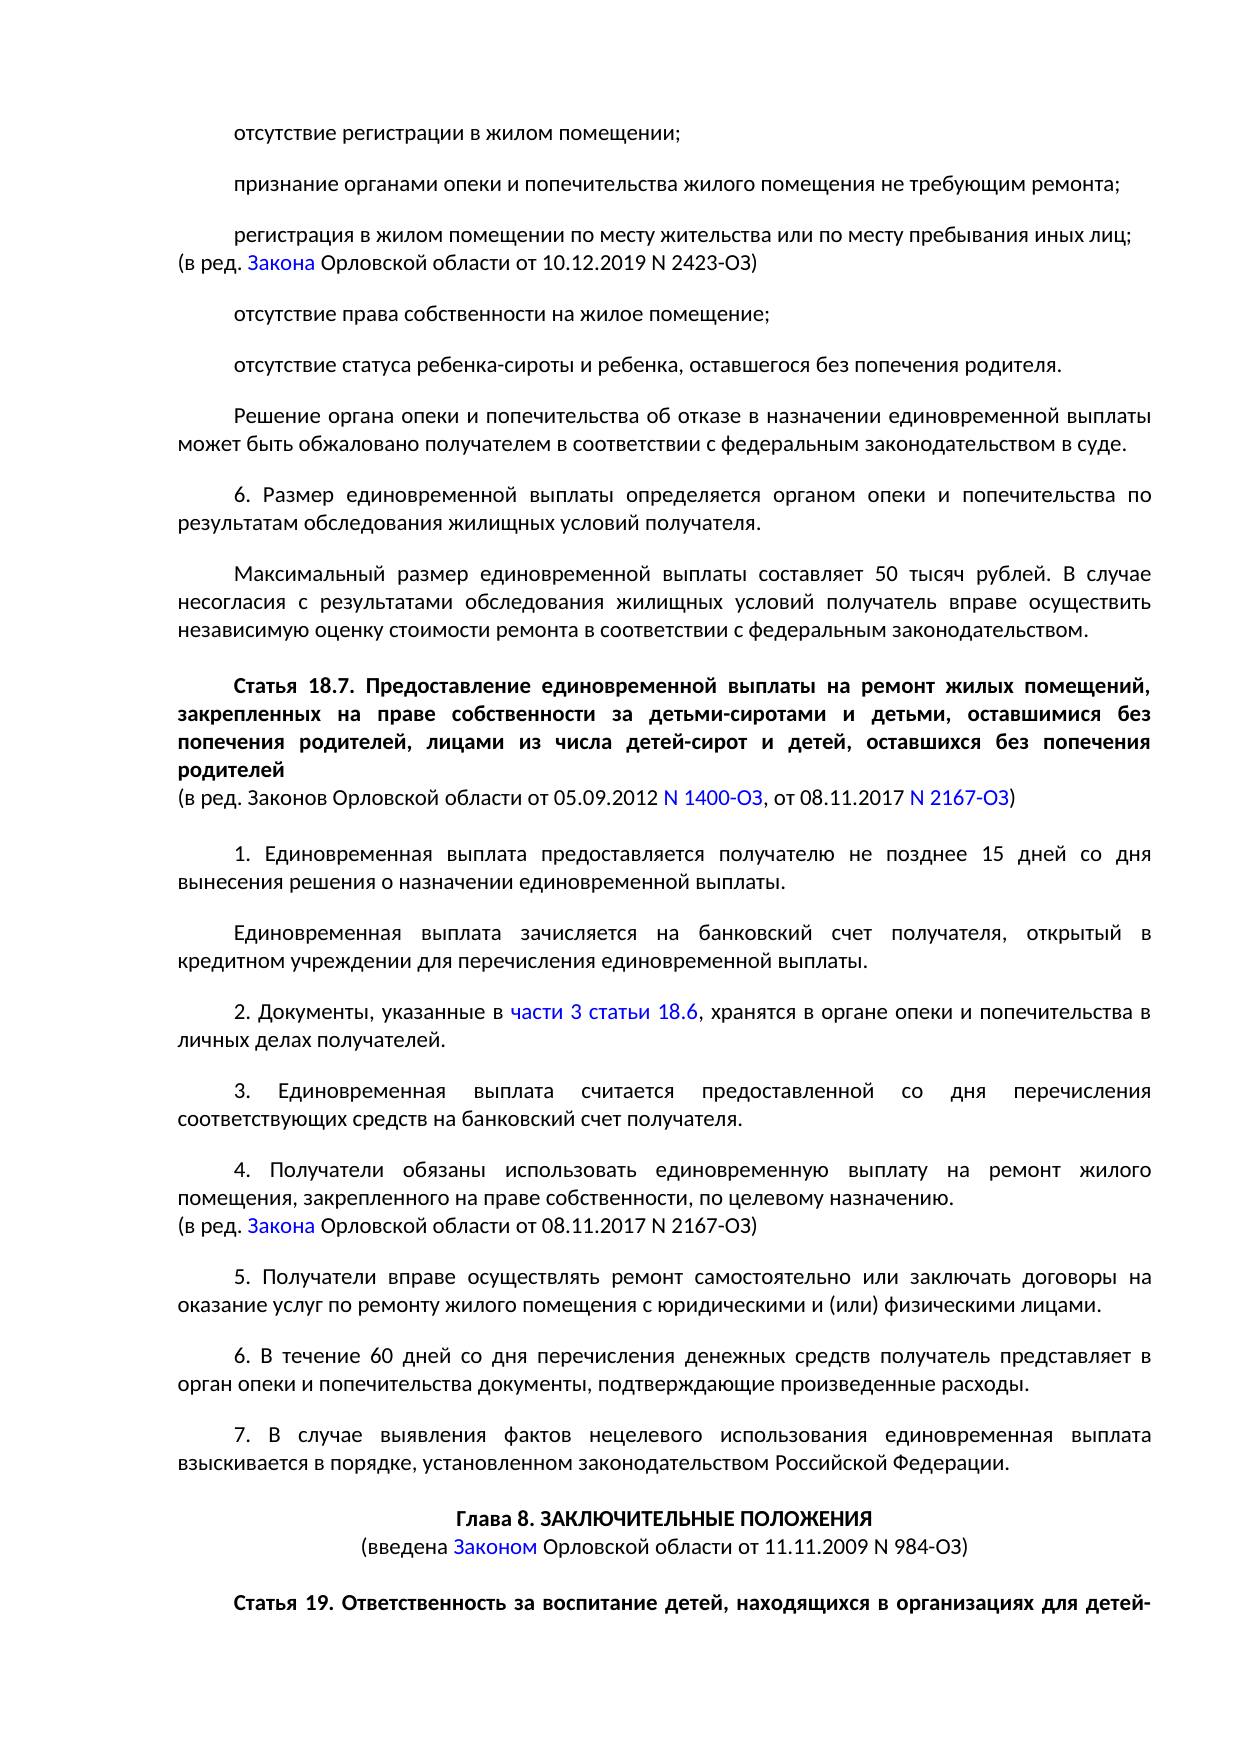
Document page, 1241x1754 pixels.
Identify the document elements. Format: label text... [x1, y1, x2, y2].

text 6. Размер единовременной выплаты определяется органом опеки и попечительства по результатам обследования жилищных условий получателя. [177, 480, 1152, 536]
text Максимальный размер единовременной выплаты составляет 50 тысяч рублей. В случае несогласия с результатами обследования жилищных условий получатель вправе осуществить независимую оценку стоимости ремонта в соответствии с федеральным законодательством. [177, 559, 1152, 643]
text признание органами опеки и попечительства жилого помещения не требующим ремонта; [177, 169, 1152, 197]
text (в ред. Закона Орловской области от 10.12.2019 N 2423-ОЗ) [177, 248, 1152, 276]
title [177, 1588, 1152, 1616]
text (введена Законом Орловской области от 11.11.2009 N 984-ОЗ) [177, 1532, 1152, 1560]
text Единовременная выплата зачисляется на банковский счет получателя, открытый в кредитном учреждении для перечисления единовременной выплаты. [177, 918, 1152, 974]
text 4. Получатели обязаны использовать единовременную выплату на ремонт жилого помещения, закрепленного на праве собственности, по целевому назначению. [177, 1155, 1152, 1211]
text (в ред. Законов Орловской области от 05.09.2012 N 1400-ОЗ, от 08.11.2017 N 2167-ОЗ) [177, 783, 1152, 811]
text 3. Единовременная выплата считается предоставленной со дня перечисления соответствующих средств на банковский счет получателя. [177, 1076, 1152, 1132]
text отсутствие права собственности на жилое помещение; [177, 299, 1152, 327]
title Статья 18.7. Предоставление единовременной выплаты на ремонт жилых помещений, закрепленных на праве собственности за детьми-сиротами и детьми, оставшимися без попечения родителей, лицами из числа детей-сирот и детей, оставшихся без попечения родителей [177, 671, 1152, 783]
text 2. Документы, указанные в части 3 статьи 18.6, хранятся в органе опеки и попечительства в личных делах получателей. [177, 997, 1152, 1053]
text (в ред. Закона Орловской области от 08.11.2017 N 2167-ОЗ) [177, 1211, 1152, 1239]
text 1. Единовременная выплата предоставляется получателю не позднее 15 дней со дня вынесения решения о назначении единовременной выплаты. [177, 839, 1152, 895]
text отсутствие статуса ребенка-сироты и ребенка, оставшегося без попечения родителя. [177, 350, 1152, 378]
text 7. В случае выявления фактов нецелевого использования единовременная выплата взыскивается в порядке, установленном законодательством Российской Федерации. [177, 1420, 1152, 1476]
text 6. В течение 60 дней со дня перечисления денежных средств получатель представляет в орган опеки и попечительства документы, подтверждающие произведенные расходы. [177, 1341, 1152, 1397]
text 5. Получатели вправе осуществлять ремонт самостоятельно или заключать договоры на оказание услуг по ремонту жилого помещения с юридическими и (или) физическими лицами. [177, 1262, 1152, 1318]
text Решение органа опеки и попечительства об отказе в назначении единовременной выплаты может быть обжаловано получателем в соответствии с федеральным законодательством в суде. [177, 401, 1152, 457]
title Глава 8. ЗАКЛЮЧИТЕЛЬНЫЕ ПОЛОЖЕНИЯ [177, 1504, 1152, 1532]
text отсутствие регистрации в жилом помещении; [177, 118, 1152, 146]
text регистрация в жилом помещении по месту жительства или по месту пребывания иных лиц; [177, 220, 1152, 248]
